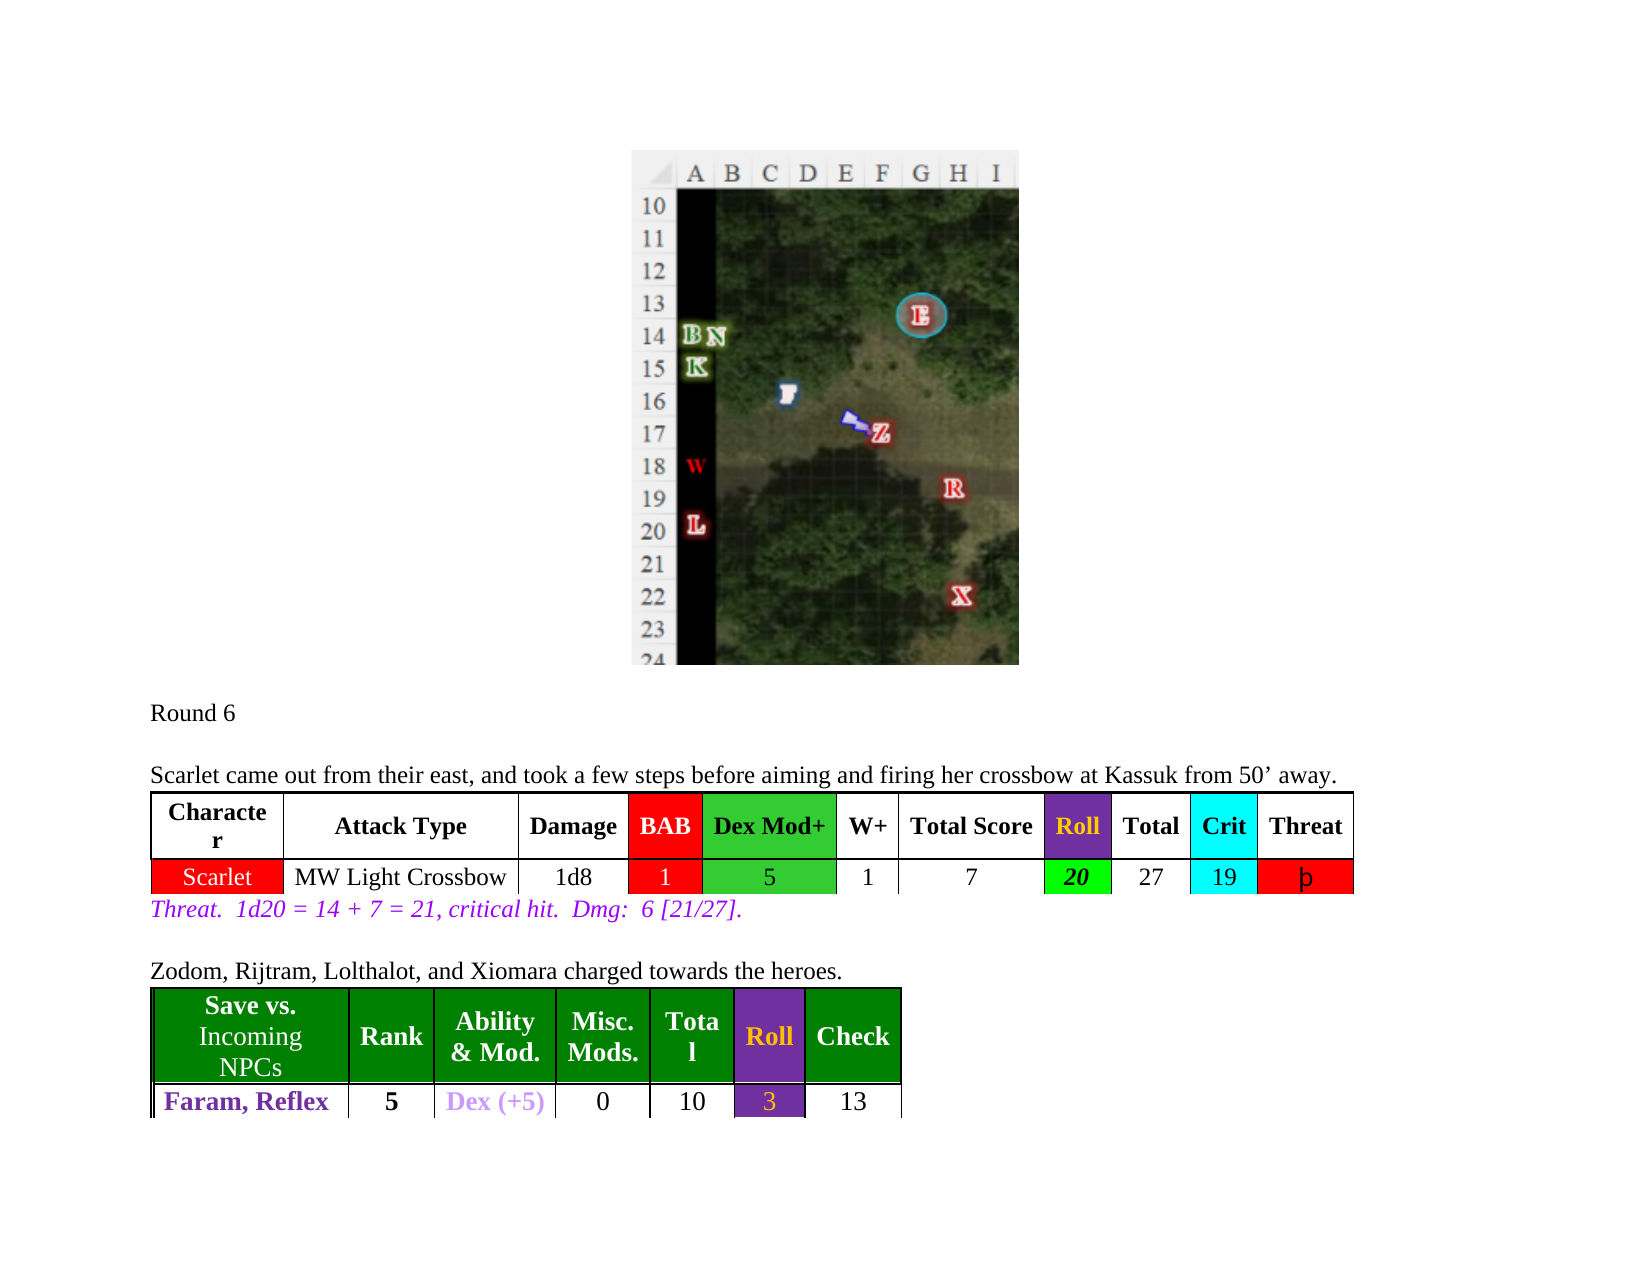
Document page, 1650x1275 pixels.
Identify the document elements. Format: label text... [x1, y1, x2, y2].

table_cell 1 [629, 860, 702, 894]
table_cell Dex (+5) [435, 1085, 555, 1117]
table_cell 5 [703, 860, 836, 894]
table_cell 3 [735, 1085, 804, 1117]
text Scarlet came out from their east, and took a few steps before aiming and firing her crossbow at Kassuk from 50’ away. [150, 760, 1500, 789]
table_cell 5 [349, 1085, 434, 1117]
table_cell 27 [1112, 860, 1190, 894]
table_header Ability & Mod. [435, 989, 555, 1082]
table_cell 20 [1045, 860, 1111, 894]
table_header Total [651, 989, 733, 1082]
table_cell Scarlet [152, 859, 283, 894]
table_cell þ [1258, 860, 1353, 894]
picture [631, 150, 1019, 665]
table_header Character [152, 794, 283, 858]
table_header Rank [350, 989, 433, 1082]
text Threat. 1d20 = 14 + 7 = 21, critical hit. Dmg: 6 [21/27]. [150, 894, 1500, 923]
table_header Roll [1045, 794, 1111, 858]
table_header Attack Type [284, 794, 518, 858]
table_cell 0 [556, 1085, 649, 1117]
table_header BAB [629, 794, 702, 858]
table_cell 1d8 [519, 860, 628, 894]
table_cell 13 [806, 1085, 901, 1117]
table_header Total Score [899, 794, 1044, 858]
table_header Misc. Mods. [557, 989, 649, 1082]
table_header Crit [1191, 794, 1257, 858]
table_header Damage [519, 794, 628, 858]
table_cell Faram, Reflex [155, 1085, 348, 1117]
table_cell MW Light Crossbow [284, 860, 518, 894]
table_header Check [806, 989, 900, 1082]
table_cell 1 [837, 860, 898, 894]
table_header W+ [837, 794, 898, 858]
table_header Roll [735, 989, 804, 1082]
table_cell 7 [899, 860, 1044, 894]
text Round 6 [150, 698, 1500, 727]
text Zodom, Rijtram, Lolthalot, and Xiomara charged towards the heroes. [150, 956, 1500, 985]
table_header Total [1112, 794, 1190, 858]
table_cell 19 [1191, 860, 1257, 894]
table_header Threat [1258, 794, 1353, 858]
table_header Dex Mod+ [703, 794, 836, 858]
table_header Save vs. Incoming NPCs [155, 989, 348, 1082]
table_cell 10 [651, 1085, 734, 1117]
